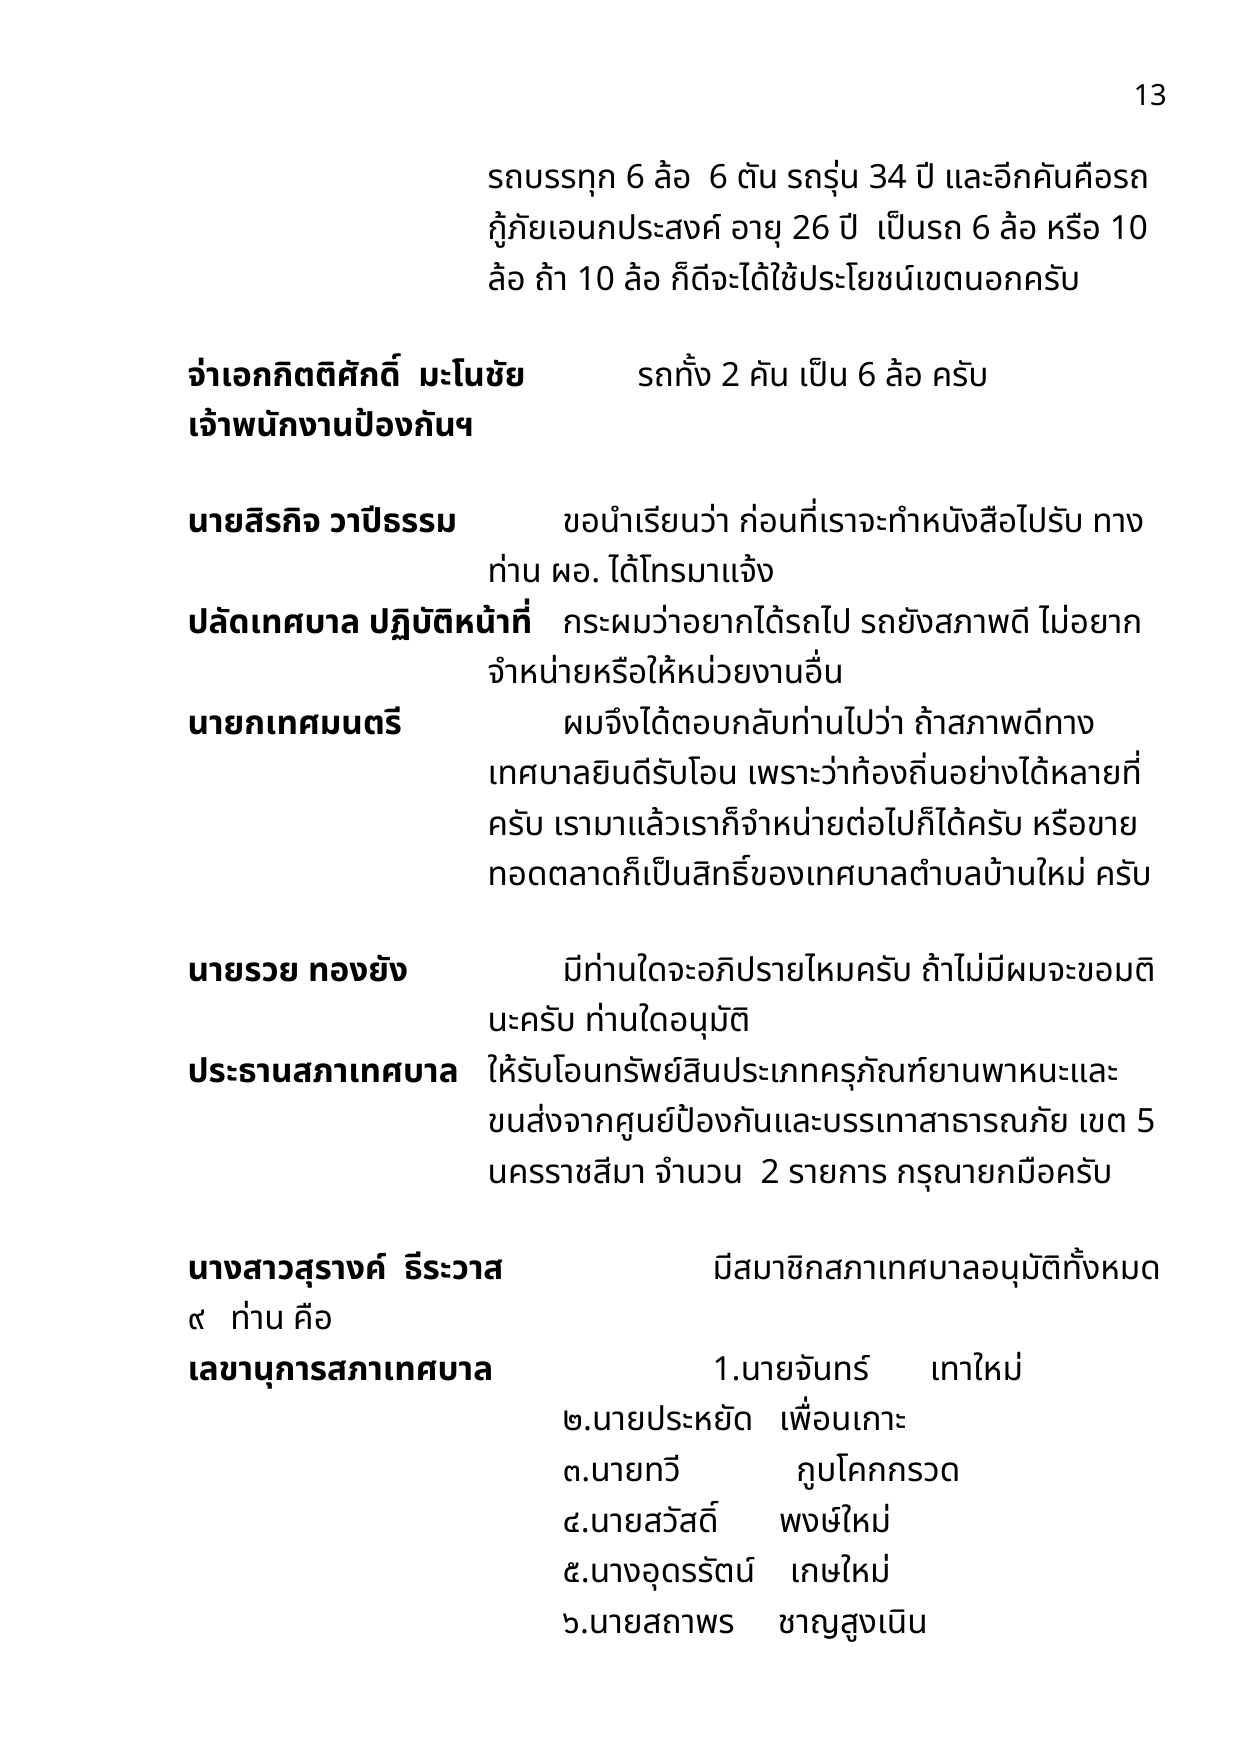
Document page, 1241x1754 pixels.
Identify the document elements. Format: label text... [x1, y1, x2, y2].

text นายกเทศมนตรี ผมจึงได้ตอบกลับท่านไปว่า ถ้าสภาพดีทางเทศบาลยินดีรับโอน เพราะว่าท้องถิ่นอย่างได้หลายที่ครับ เรามาแล้วเราก็จำหน่ายต่อไปก็ได้ครับ หรือขายทอดตลาดก็เป็นสิทธิ์ของเทศบาลตำบลบ้านใหม่ ครับ [187, 699, 1167, 900]
text เจ้าพนักงานป้องกันฯ [187, 401, 1167, 451]
text นายรวย ทองยัง มีท่านใดจะอภิปรายไหมครับ ถ้าไม่มีผมจะขอมตินะครับ ท่านใดอนุมัติ [187, 946, 1167, 1047]
text ๖.นายสถาพร ชาญสูงเนิน [187, 1598, 1167, 1648]
text ๔.นายสวัสดิ์ พงษ์ใหม่ [187, 1496, 1167, 1547]
text นายสิรกิจ วาปีธรรม ขอนำเรียนว่า ก่อนที่เราจะทำหนังสือไปรับ ทางท่าน ผอ. ได้โทรมาแจ้ง [187, 497, 1167, 598]
text นางสาวสุรางค์ ธีระวาส มีสมาชิกสภาเทศบาลอนุมัติทั้งหมด ๙ ท่าน คือ [187, 1244, 1167, 1344]
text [187, 153, 1167, 305]
text ๒.นายประหยัด เพื่อนเกาะ [187, 1395, 1167, 1446]
text ประธานสภาเทศบาล ให้รับโอนทรัพย์สินประเภทครุภัณฑ์ยานพาหนะและขนส่งจากศูนย์ป้องกันและบรรเทาสาธารณภัย เขต 5 นครราชสีมา จำนวน 2 รายการ กรุณายกมือครับ [187, 1047, 1167, 1198]
text ปลัดเทศบาล ปฏิบัติหน้าที่ กระผมว่าอยากได้รถไป รถยังสภาพดี ไม่อยากจำหน่ายหรือให้หน่วยงานอื่น [187, 598, 1167, 699]
text ๓.นายทวี กูบโคกกรวด [187, 1446, 1167, 1496]
text ๕.นางอุดรรัตน์ เกษใหม่ [187, 1547, 1167, 1598]
text เลขานุการสภาเทศบาล 1.นายจันทร์ เทาใหม่ [187, 1344, 1167, 1395]
text จ่าเอกกิตติศักดิ์ มะโนชัย รถทั้ง 2 คัน เป็น 6 ล้อ ครับ [187, 350, 1167, 401]
